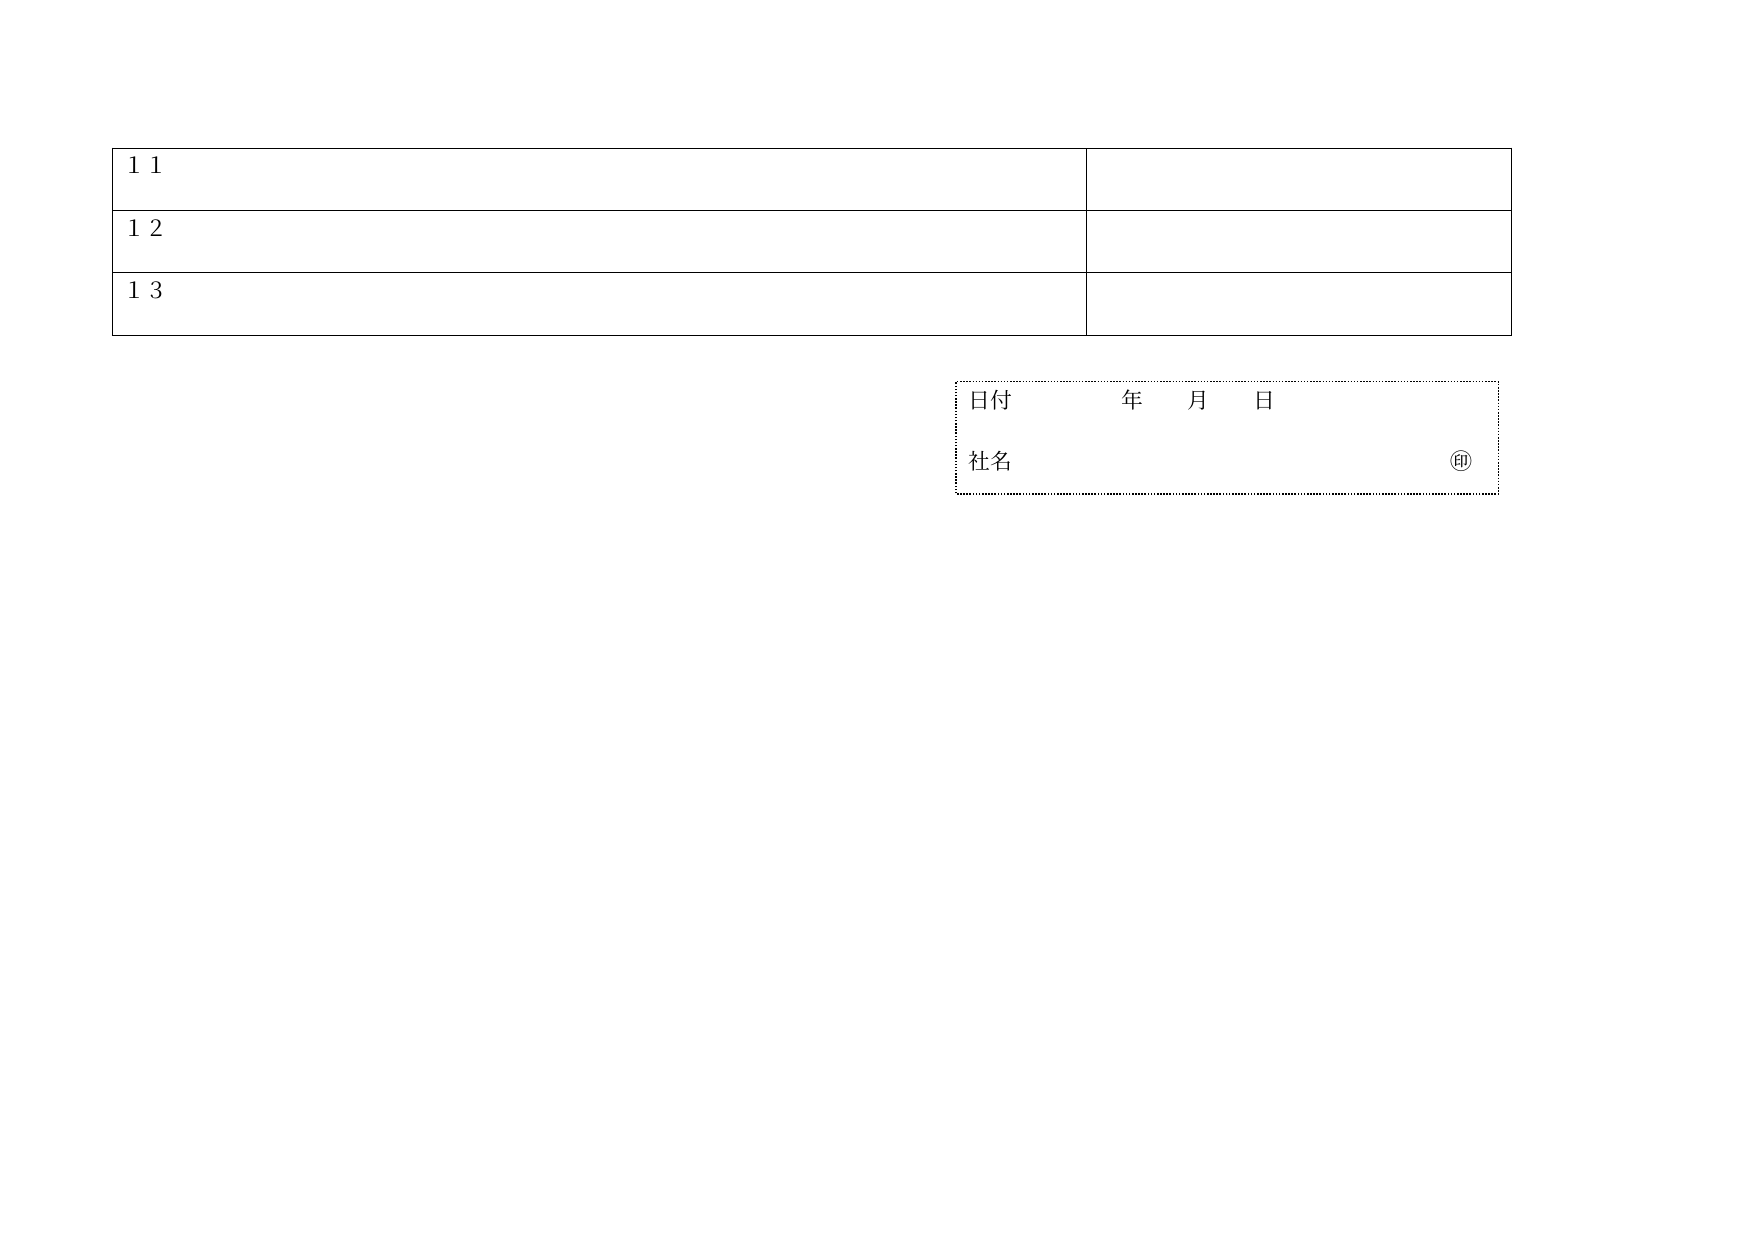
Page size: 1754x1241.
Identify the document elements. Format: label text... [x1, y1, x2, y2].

table_cell １２ [113, 211, 1086, 272]
table_cell [1087, 149, 1511, 210]
table_cell [1087, 273, 1511, 334]
table_cell [1087, 211, 1511, 272]
table_cell １１ [113, 149, 1086, 210]
table_cell １３ [113, 273, 1086, 334]
